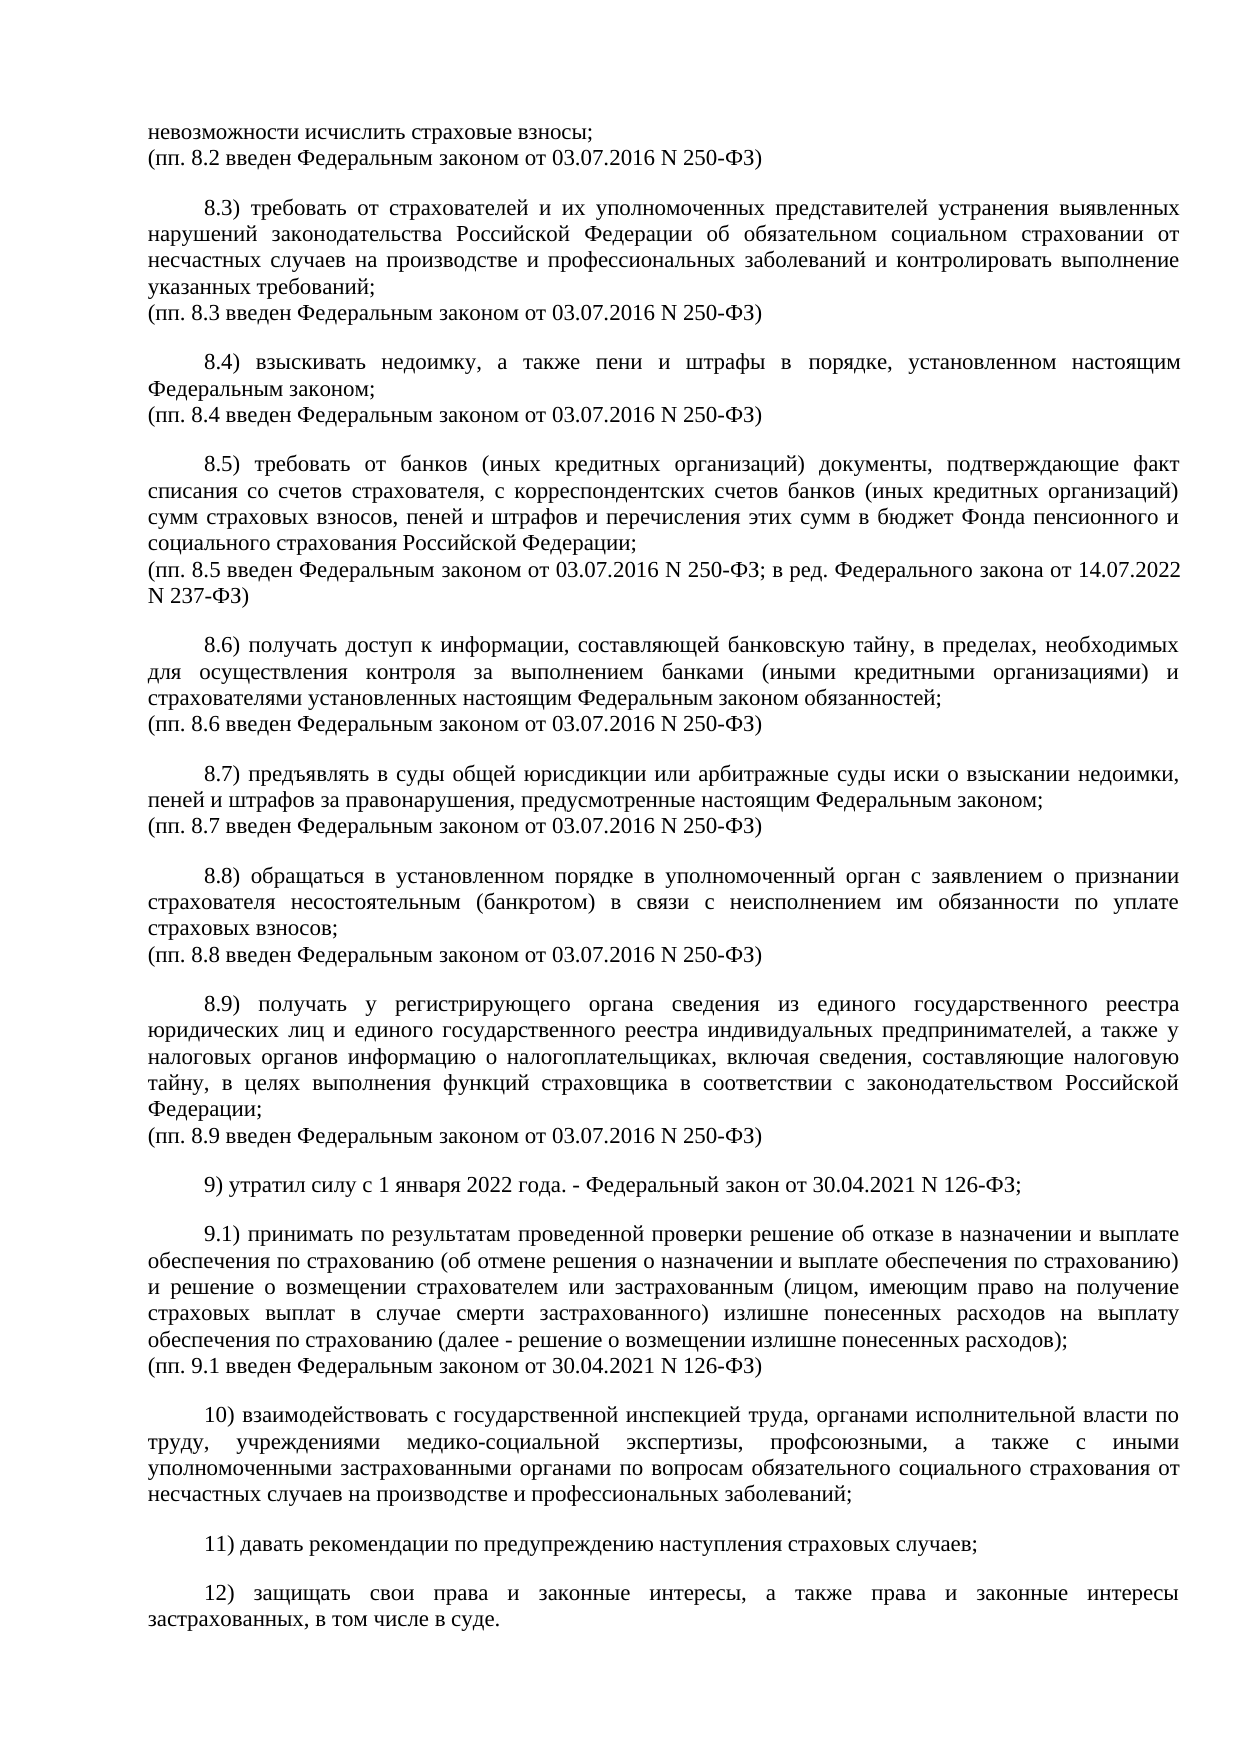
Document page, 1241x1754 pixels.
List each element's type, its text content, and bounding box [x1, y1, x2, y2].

text 8.7) предъявлять в суды общей юрисдикции или арбитражные суды иски о взыскании недоимки, пеней и штрафов за правонарушения, предусмотренные настоящим Федеральным законом; [148, 760, 1181, 812]
text 10) взаимодействовать с государственной инспекцией труда, органами исполнительной власти по труду, учреждениями медико-социальной экспертизы, профсоюзными, а также с иными уполномоченными застрахованными органами по вопросам обязательного социального страхования от несчастных случаев на производстве и профессиональных заболеваний; [148, 1401, 1181, 1507]
text 9.1) принимать по результатам проведенной проверки решение об отказе в назначении и выплате обеспечения по страхованию (об отмене решения о назначении и выплате обеспечения по страхованию) и решение о возмещении страхователем или застрахованным (лицом, имеющим право на получение страховых выплат в случае смерти застрахованного) излишне понесенных расходов на выплату обеспечения по страхованию (далее - решение о возмещении излишне понесенных расходов); [148, 1220, 1181, 1352]
text (пп. 9.1 введен Федеральным законом от 30.04.2021 N 126-ФЗ) [148, 1352, 1181, 1378]
text (пп. 8.6 введен Федеральным законом от 03.07.2016 N 250-ФЗ) [148, 711, 1181, 737]
text (пп. 8.2 введен Федеральным законом от 03.07.2016 N 250-ФЗ) [148, 144, 1181, 171]
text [148, 118, 1181, 144]
text 8.8) обращаться в установленном порядке в уполномоченный орган с заявлением о признании страхователя несостоятельным (банкротом) в связи с неисполнением им обязанности по уплате страховых взносов; [148, 862, 1181, 941]
text 11) давать рекомендации по предупреждению наступления страховых случаев; [148, 1530, 1181, 1556]
text 9) утратил силу с 1 января 2022 года. - Федеральный закон от 30.04.2021 N 126-ФЗ; [148, 1171, 1181, 1197]
text 8.4) взыскивать недоимку, а также пени и штрафы в порядке, установленном настоящим Федеральным законом; [148, 348, 1181, 401]
text (пп. 8.5 введен Федеральным законом от 03.07.2016 N 250-ФЗ; в ред. Федерального закона от 14.07.2022 N 237-ФЗ) [148, 556, 1181, 608]
text (пп. 8.7 введен Федеральным законом от 03.07.2016 N 250-ФЗ) [148, 812, 1181, 839]
text 8.6) получать доступ к информации, составляющей банковскую тайну, в пределах, необходимых для осуществления контроля за выполнением банками (иными кредитными организациями) и страхователями установленных настоящим Федеральным законом обязанностей; [148, 631, 1181, 711]
text 8.5) требовать от банков (иных кредитных организаций) документы, подтверждающие факт списания со счетов страхователя, с корреспондентских счетов банков (иных кредитных организаций) сумм страховых взносов, пеней и штрафов и перечисления этих сумм в бюджет Фонда пенсионного и социального страхования Российской Федерации; [148, 450, 1181, 556]
text 12) защищать свои права и законные интересы, а также права и законные интересы застрахованных, в том числе в суде. [148, 1579, 1181, 1632]
text (пп. 8.9 введен Федеральным законом от 03.07.2016 N 250-ФЗ) [148, 1122, 1181, 1148]
text 8.9) получать у регистрирующего органа сведения из единого государственного реестра юридических лиц и единого государственного реестра индивидуальных предпринимателей, а также у налоговых органов информацию о налогоплательщиках, включая сведения, составляющие налоговую тайну, в целях выполнения функций страховщика в соответствии с законодательством Российской Федерации; [148, 990, 1181, 1122]
text (пп. 8.8 введен Федеральным законом от 03.07.2016 N 250-ФЗ) [148, 941, 1181, 967]
text 8.3) требовать от страхователей и их уполномоченных представителей устранения выявленных нарушений законодательства Российской Федерации об обязательном социальном страховании от несчастных случаев на производстве и профессиональных заболеваний и контролировать выполнение указанных требований; [148, 194, 1181, 299]
text (пп. 8.3 введен Федеральным законом от 03.07.2016 N 250-ФЗ) [148, 299, 1181, 326]
text (пп. 8.4 введен Федеральным законом от 03.07.2016 N 250-ФЗ) [148, 401, 1181, 427]
